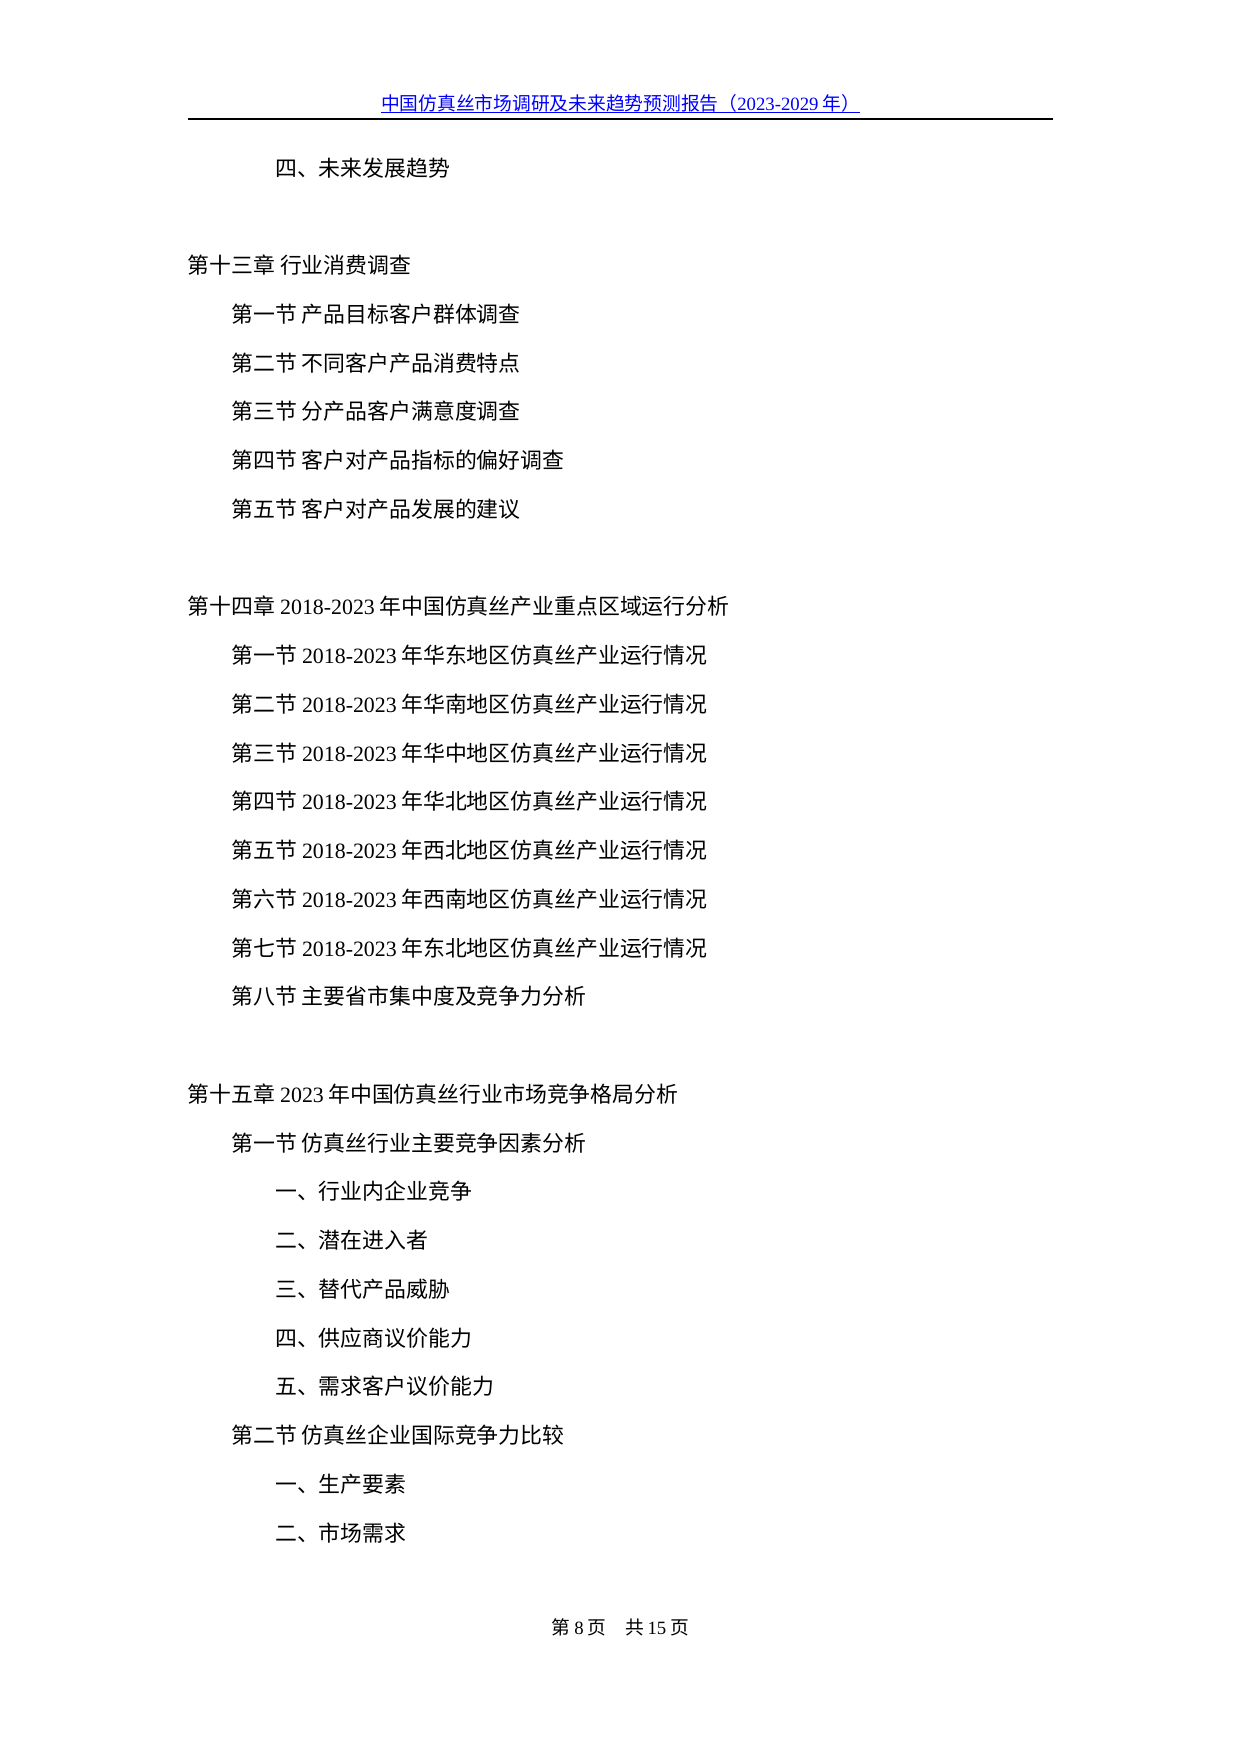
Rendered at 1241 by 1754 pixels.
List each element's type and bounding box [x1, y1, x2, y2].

text [187, 150, 1053, 1548]
